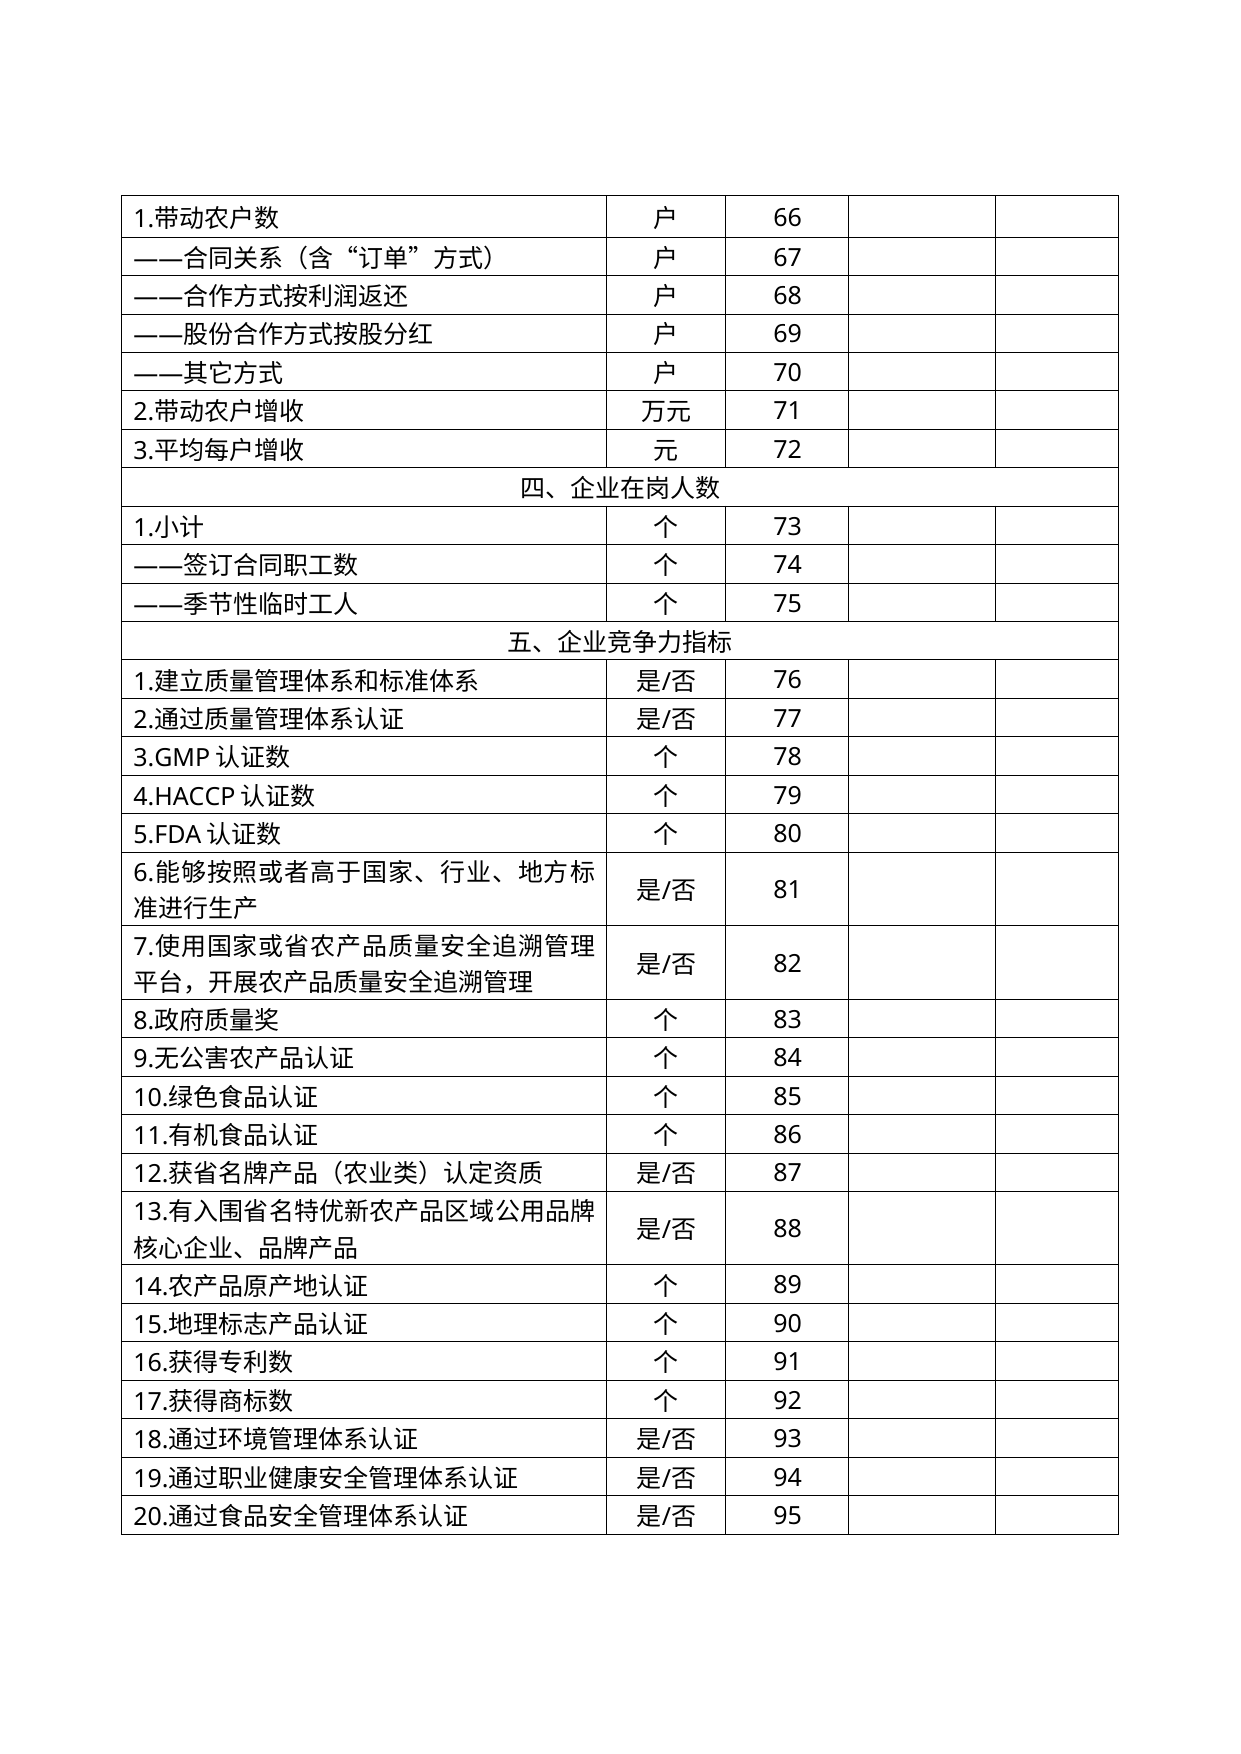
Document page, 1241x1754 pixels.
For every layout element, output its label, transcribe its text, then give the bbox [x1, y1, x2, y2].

table_cell 86 [726, 1115, 848, 1152]
table_cell [996, 1419, 1118, 1457]
table_cell 69 [726, 315, 848, 352]
table_cell 11.有机食品认证 [122, 1115, 606, 1152]
table_cell 是/否 [607, 1458, 725, 1495]
table_cell [996, 1077, 1118, 1114]
table_cell [996, 1304, 1118, 1341]
table_cell ——合同关系（含“订单”方式） [122, 238, 606, 275]
table_cell [996, 391, 1118, 429]
table_cell 是/否 [607, 853, 725, 925]
table_cell [849, 315, 995, 352]
table_cell ——签订合同职工数 [122, 545, 606, 582]
table_cell [849, 926, 995, 999]
table_cell 76 [726, 660, 848, 698]
table_cell [849, 276, 995, 313]
table_cell [849, 1265, 995, 1303]
table_cell 15.地理标志产品认证 [122, 1304, 606, 1341]
table_cell [996, 196, 1118, 237]
table_cell 85 [726, 1077, 848, 1114]
table_cell 71 [726, 391, 848, 429]
table_cell [996, 1115, 1118, 1152]
table_cell 8.政府质量奖 [122, 1000, 606, 1037]
table_cell [849, 1342, 995, 1380]
table_cell [996, 1458, 1118, 1495]
table_cell [996, 1381, 1118, 1418]
table_cell 18.通过环境管理体系认证 [122, 1419, 606, 1457]
table_cell 户 [607, 353, 725, 390]
table_cell ——季节性临时工人 [122, 584, 606, 621]
table_cell 16.获得专利数 [122, 1342, 606, 1380]
table_cell [849, 1419, 995, 1457]
table_cell [849, 1115, 995, 1152]
table_cell 个 [607, 1000, 725, 1037]
table_cell 12.获省名牌产品（农业类）认定资质 [122, 1154, 606, 1191]
table_cell [849, 1458, 995, 1495]
table_cell 92 [726, 1381, 848, 1418]
table_cell 1.带动农户数 [122, 196, 606, 237]
table_cell 5.FDA认证数 [122, 814, 606, 852]
table_cell [849, 1192, 995, 1264]
table_cell 82 [726, 926, 848, 999]
table_cell [849, 507, 995, 544]
table_cell 20.通过食品安全管理体系认证 [122, 1496, 606, 1533]
table_cell 元 [607, 430, 725, 467]
table_cell [996, 737, 1118, 775]
table_cell 91 [726, 1342, 848, 1380]
table_cell ——其它方式 [122, 353, 606, 390]
table_cell 74 [726, 545, 848, 582]
table_cell [996, 1192, 1118, 1264]
table_cell [849, 737, 995, 775]
table_cell 个 [607, 1342, 725, 1380]
table_cell 个 [607, 584, 725, 621]
table_cell 68 [726, 276, 848, 313]
table_cell 94 [726, 1458, 848, 1495]
table_cell 个 [607, 1077, 725, 1114]
table_cell 7.使用国家或省农产品质量安全追溯管理平台，开展农产品质量安全追溯管理 [122, 926, 606, 999]
table_cell 是/否 [607, 660, 725, 698]
table_cell 个 [607, 737, 725, 775]
table_cell [996, 1496, 1118, 1533]
table_cell [849, 1000, 995, 1037]
table_cell 66 [726, 196, 848, 237]
table_cell 是/否 [607, 699, 725, 736]
table_cell [996, 584, 1118, 621]
table_cell 1.建立质量管理体系和标准体系 [122, 660, 606, 698]
table_cell ——合作方式按利润返还 [122, 276, 606, 313]
table_cell 79 [726, 776, 848, 813]
table_cell 个 [607, 1304, 725, 1341]
table_cell ——股份合作方式按股分红 [122, 315, 606, 352]
table_cell [849, 1077, 995, 1114]
table_cell 3.GMP认证数 [122, 737, 606, 775]
table_cell 个 [607, 1038, 725, 1076]
table_cell [849, 196, 995, 237]
table_cell [849, 776, 995, 813]
table_cell [996, 853, 1118, 925]
table_cell 83 [726, 1000, 848, 1037]
table_cell 10.绿色食品认证 [122, 1077, 606, 1114]
table_cell 个 [607, 776, 725, 813]
table_cell 80 [726, 814, 848, 852]
table_cell [849, 814, 995, 852]
table_cell 户 [607, 196, 725, 237]
table_cell [996, 1038, 1118, 1076]
table_cell 个 [607, 1115, 725, 1152]
table_cell [996, 1000, 1118, 1037]
table_cell 万元 [607, 391, 725, 429]
table_cell [849, 1496, 995, 1533]
table_cell [849, 1154, 995, 1191]
table_cell 88 [726, 1192, 848, 1264]
table_cell [996, 276, 1118, 313]
table_cell 6.能够按照或者高于国家、行业、地方标准进行生产 [122, 853, 606, 925]
table_cell [996, 1265, 1118, 1303]
table_cell 是/否 [607, 1192, 725, 1264]
table_cell [849, 1381, 995, 1418]
table_cell 17.获得商标数 [122, 1381, 606, 1418]
table_cell [996, 507, 1118, 544]
table_cell 67 [726, 238, 848, 275]
table_cell [849, 391, 995, 429]
table_cell [996, 699, 1118, 736]
table_cell 84 [726, 1038, 848, 1076]
table_cell 四、企业在岗人数 [122, 468, 1118, 506]
table_cell 2.带动农户增收 [122, 391, 606, 429]
table_cell [996, 315, 1118, 352]
table_cell 个 [607, 1381, 725, 1418]
table_cell 89 [726, 1265, 848, 1303]
table_cell [849, 699, 995, 736]
table_cell 77 [726, 699, 848, 736]
table_cell 13.有入围省名特优新农产品区域公用品牌核心企业、品牌产品 [122, 1192, 606, 1264]
table_cell 个 [607, 545, 725, 582]
table_cell 户 [607, 315, 725, 352]
table_cell 14.农产品原产地认证 [122, 1265, 606, 1303]
table_cell 1.小计 [122, 507, 606, 544]
table_cell [996, 238, 1118, 275]
table_cell [996, 1154, 1118, 1191]
table_cell [849, 1304, 995, 1341]
table_cell 个 [607, 507, 725, 544]
table_cell 9.无公害农产品认证 [122, 1038, 606, 1076]
table_cell [849, 853, 995, 925]
table_cell [849, 238, 995, 275]
table_cell 户 [607, 238, 725, 275]
table_cell [996, 660, 1118, 698]
table_cell [996, 430, 1118, 467]
table_cell 是/否 [607, 1154, 725, 1191]
table_cell 70 [726, 353, 848, 390]
table_cell [849, 584, 995, 621]
table_cell 81 [726, 853, 848, 925]
table_cell [849, 1038, 995, 1076]
table_cell 90 [726, 1304, 848, 1341]
table_cell 2.通过质量管理体系认证 [122, 699, 606, 736]
table_cell 五、企业竞争力指标 [122, 622, 1118, 659]
table_cell [849, 660, 995, 698]
table_cell 个 [607, 1265, 725, 1303]
table_cell 是/否 [607, 1496, 725, 1533]
table_cell 19.通过职业健康安全管理体系认证 [122, 1458, 606, 1495]
table_cell 73 [726, 507, 848, 544]
table_cell [849, 353, 995, 390]
table_cell 72 [726, 430, 848, 467]
table_cell 78 [726, 737, 848, 775]
table_cell 93 [726, 1419, 848, 1457]
table_cell [996, 926, 1118, 999]
table_cell 95 [726, 1496, 848, 1533]
table_cell [996, 814, 1118, 852]
table_cell 是/否 [607, 926, 725, 999]
table_cell [849, 545, 995, 582]
table_cell 户 [607, 276, 725, 313]
table_cell 87 [726, 1154, 848, 1191]
table_cell [996, 353, 1118, 390]
table_cell [996, 1342, 1118, 1380]
table_cell 4.HACCP认证数 [122, 776, 606, 813]
table_cell 个 [607, 814, 725, 852]
table_cell 是/否 [607, 1419, 725, 1457]
table_cell 75 [726, 584, 848, 621]
table_cell [996, 545, 1118, 582]
table_cell 3.平均每户增收 [122, 430, 606, 467]
table_cell [996, 776, 1118, 813]
table_cell [849, 430, 995, 467]
